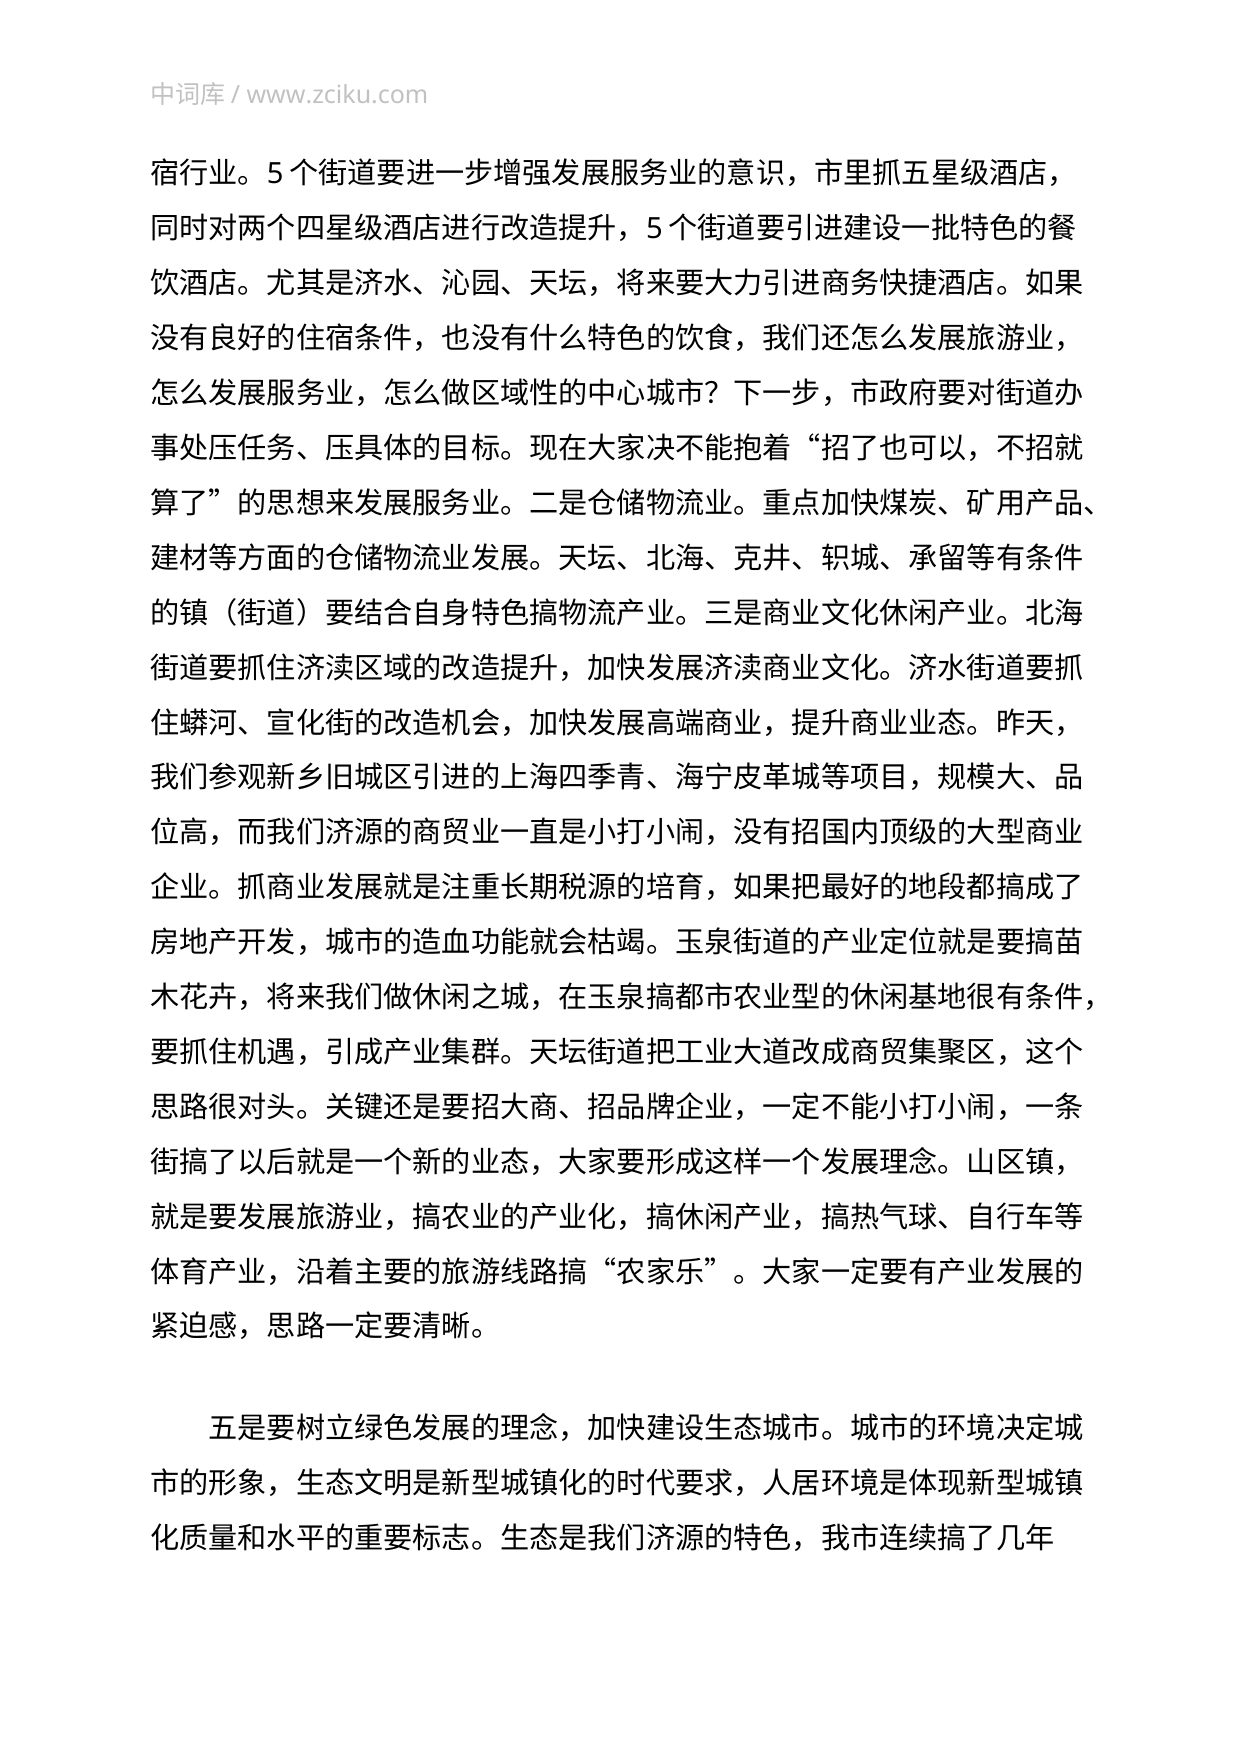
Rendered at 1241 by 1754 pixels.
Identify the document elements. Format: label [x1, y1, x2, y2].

text [150, 1405, 1090, 1557]
text [150, 150, 1090, 1345]
